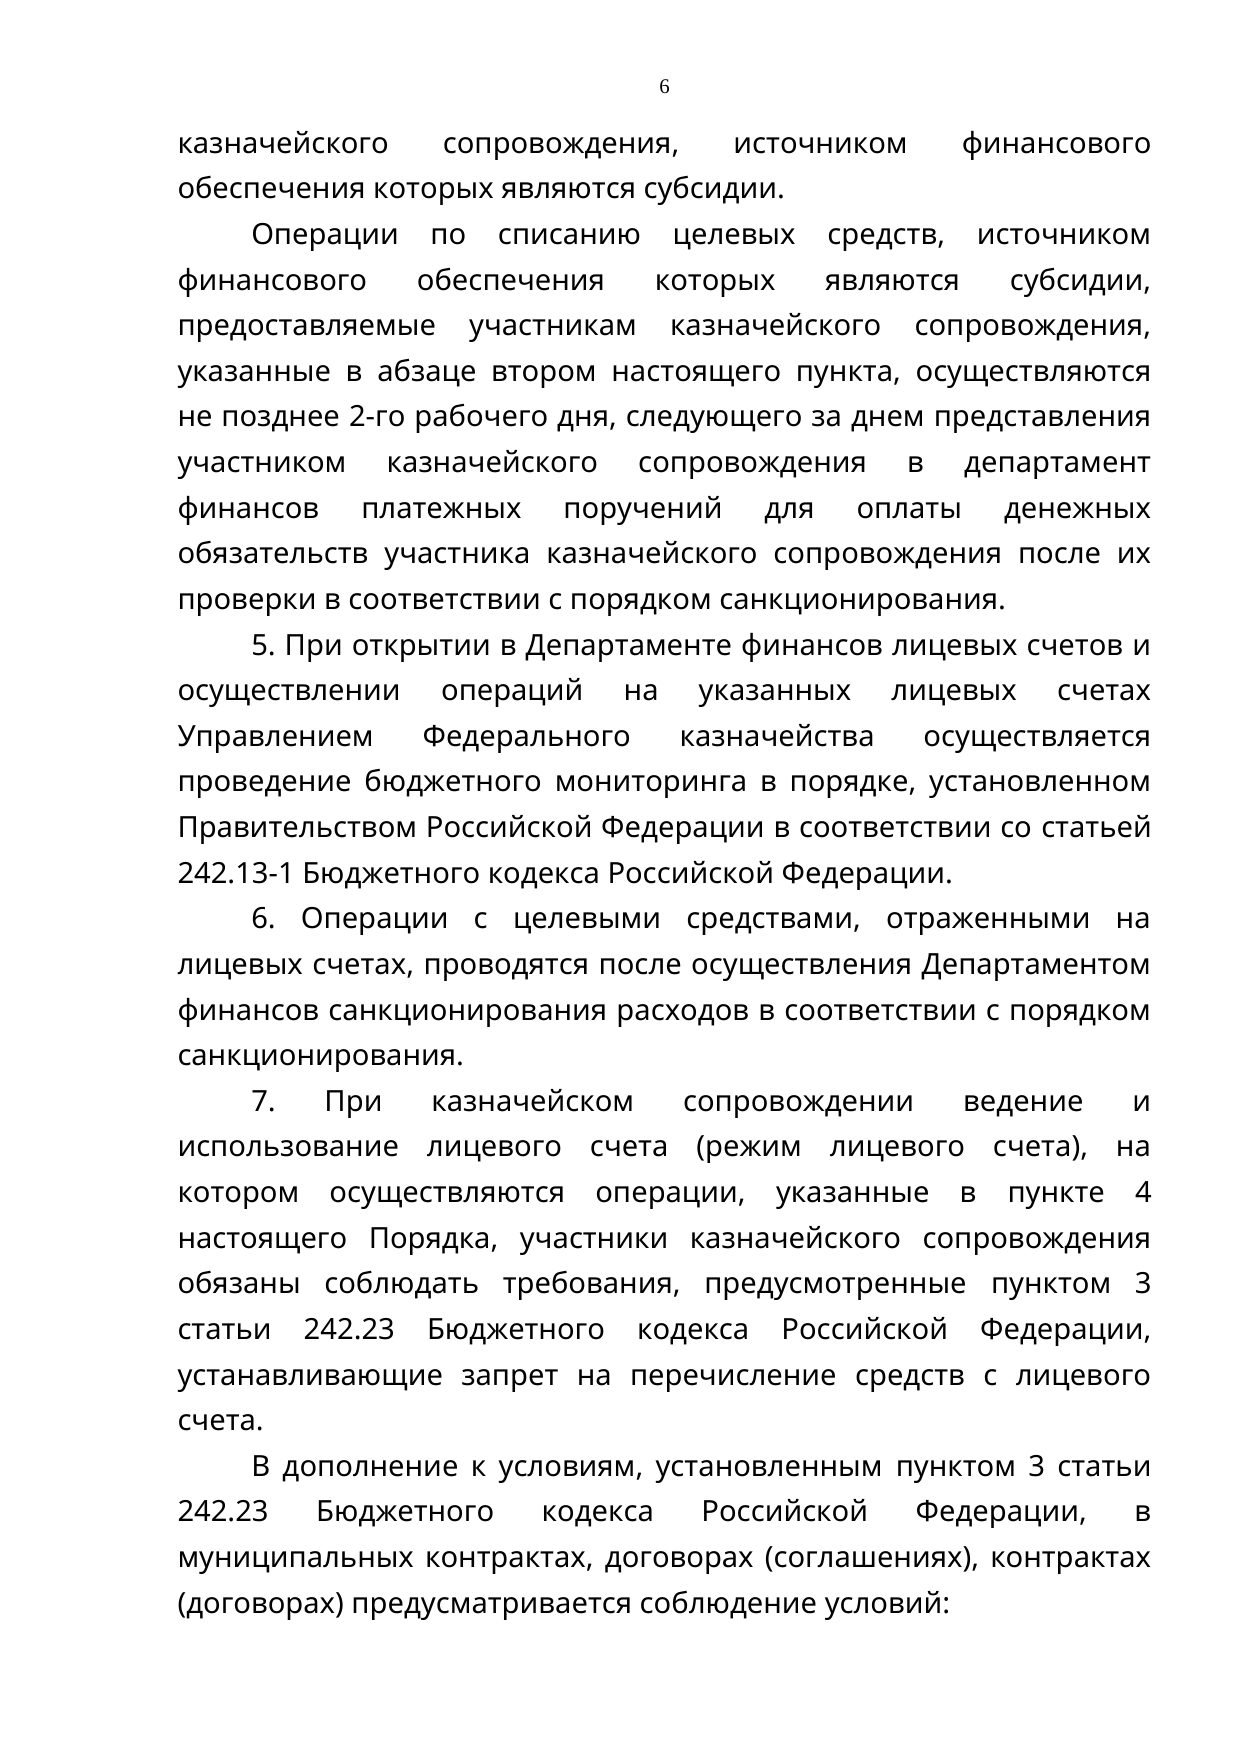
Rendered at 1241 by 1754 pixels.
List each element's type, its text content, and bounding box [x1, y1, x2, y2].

text 6. Операции с целевыми средствами, отраженными на лицевых счетах, проводятся после осуществления Департаментом финансов санкционирования расходов в соответствии с порядком санкционирования. [177, 898, 1152, 1074]
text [177, 122, 1152, 207]
text В дополнение к условиям, установленным пунктом 3 статьи 242.23 Бюджетного кодекса Российской Федерации, в муниципальных контрактах, договорах (соглашениях), контрактах (договорах) предусматривается соблюдение условий: [177, 1445, 1152, 1622]
text 5. При открытии в Департаменте финансов лицевых счетов и осуществлении операций на указанных лицевых счетах Управлением Федерального казначейства осуществляется проведение бюджетного мониторинга в порядке, установленном Правительством Российской Федерации в соответствии со статьей 242.13-1 Бюджетного кодекса Российской Федерации. [177, 624, 1152, 892]
text 7. При казначейском сопровождении ведение и использование лицевого счета (режим лицевого счета), на котором осуществляются операции, указанные в пункте 4 настоящего Порядка, участники казначейского сопровождения обязаны соблюдать требования, предусмотренные пунктом 3 статьи 242.23 Бюджетного кодекса Российской Федерации, устанавливающие запрет на перечисление средств с лицевого счета. [177, 1080, 1152, 1439]
text Операции по списанию целевых средств, источником финансового обеспечения которых являются субсидии, предоставляемые участникам казначейского сопровождения, указанные в абзаце втором настоящего пункта, осуществляются не позднее 2-го рабочего дня, следующего за днем представления участником казначейского сопровождения в департамент финансов платежных поручений для оплаты денежных обязательств участника казначейского сопровождения после их проверки в соответствии с порядком санкционирования. [177, 213, 1152, 618]
